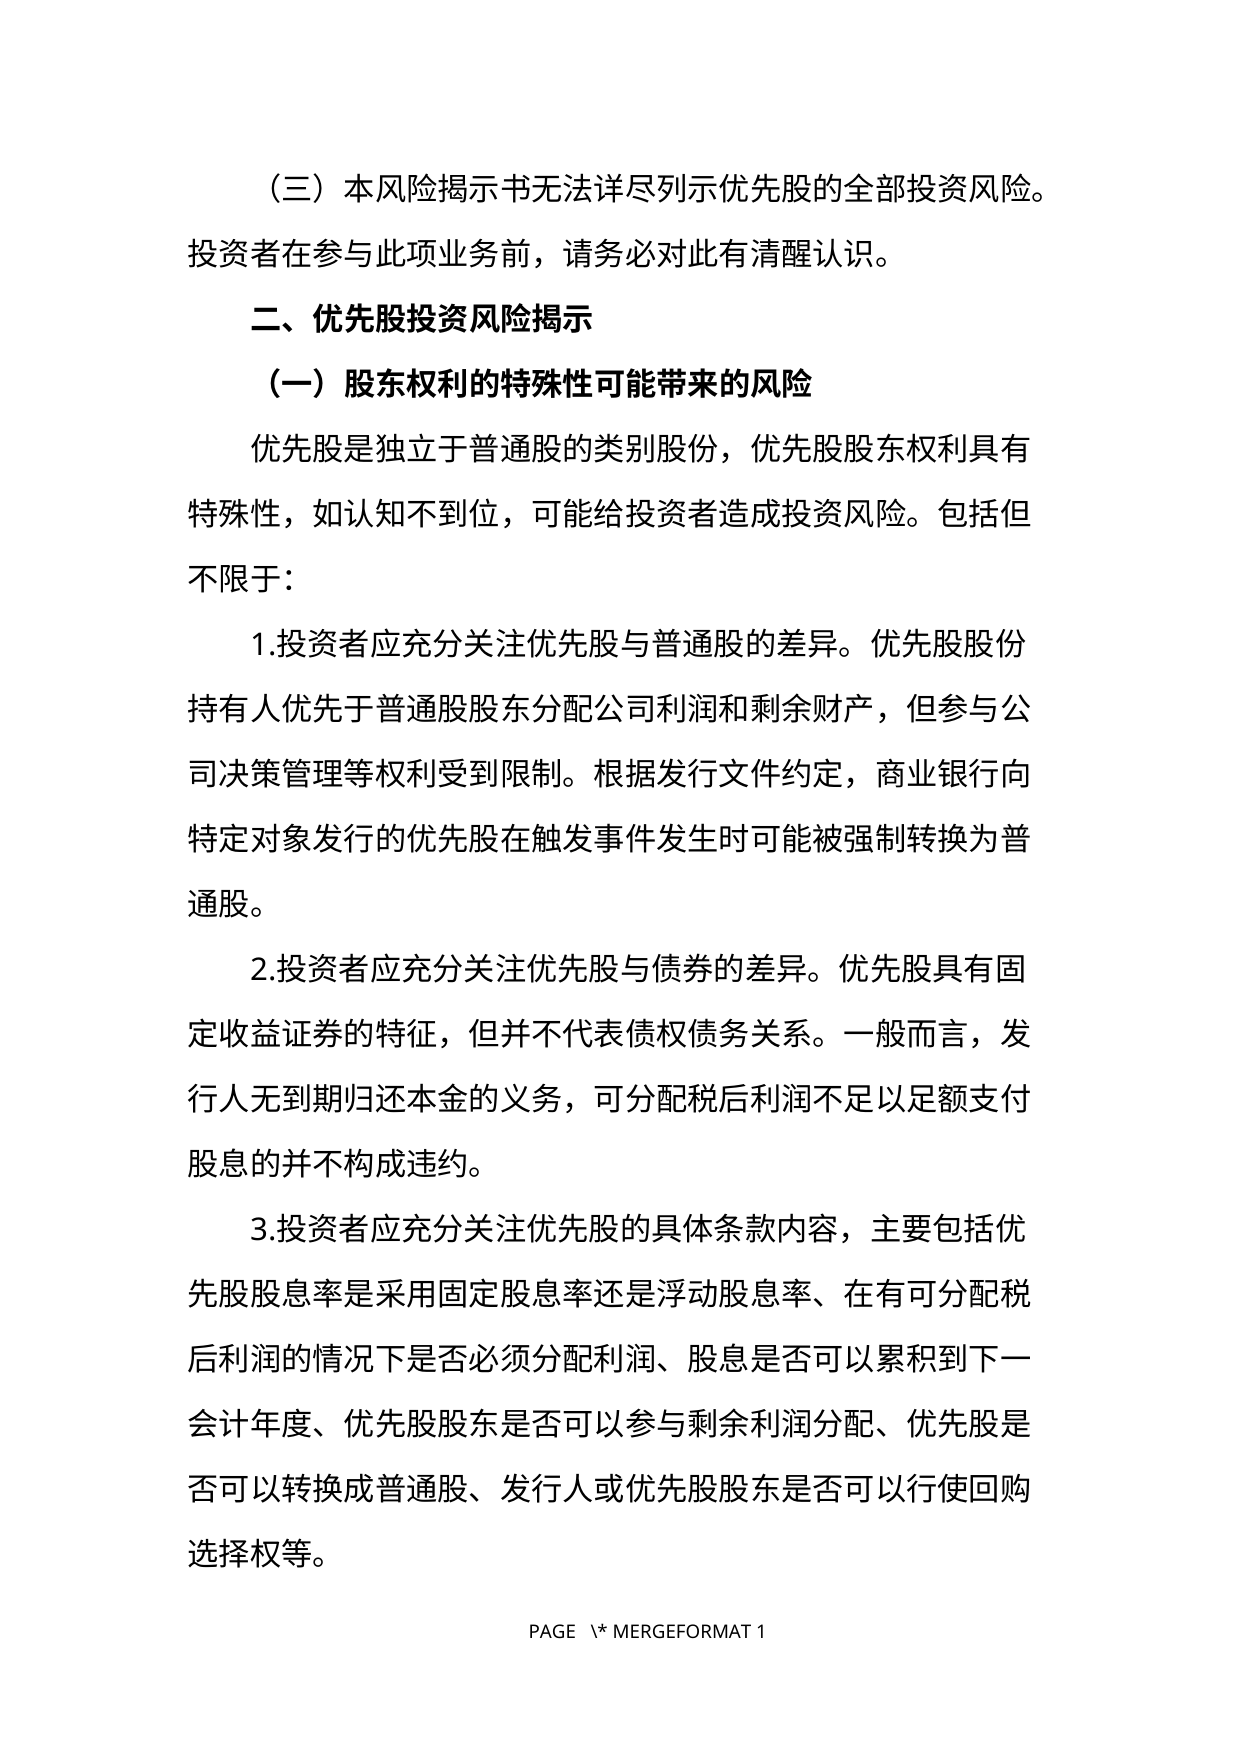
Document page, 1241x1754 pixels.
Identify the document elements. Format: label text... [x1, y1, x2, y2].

text （一）股东权利的特殊性可能带来的风险 [187, 349, 1053, 414]
text （三）本风险揭示书无法详尽列示优先股的全部投资风险。投资者在参与此项业务前，请务必对此有清醒认识。 [187, 154, 1053, 284]
text 2.投资者应充分关注优先股与债券的差异。优先股具有固定收益证券的特征，但并不代表债权债务关系。一般而言，发行人无到期归还本金的义务，可分配税后利润不足以足额支付股息的并不构成违约。 [187, 934, 1053, 1194]
text 3.投资者应充分关注优先股的具体条款内容，主要包括优先股股息率是采用固定股息率还是浮动股息率、在有可分配税后利润的情况下是否必须分配利润、股息是否可以累积到下一会计年度、优先股股东是否可以参与剩余利润分配、优先股是否可以转换成普通股、发行人或优先股股东是否可以行使回购选择权等。 [187, 1194, 1053, 1584]
text 1.投资者应充分关注优先股与普通股的差异。优先股股份持有人优先于普通股股东分配公司利润和剩余财产，但参与公司决策管理等权利受到限制。根据发行文件约定，商业银行向特定对象发行的优先股在触发事件发生时可能被强制转换为普通股。 [187, 609, 1053, 934]
text 优先股是独立于普通股的类别股份，优先股股东权利具有特殊性，如认知不到位，可能给投资者造成投资风险。包括但不限于： [187, 414, 1053, 609]
text 二、优先股投资风险揭示 [187, 284, 1053, 349]
